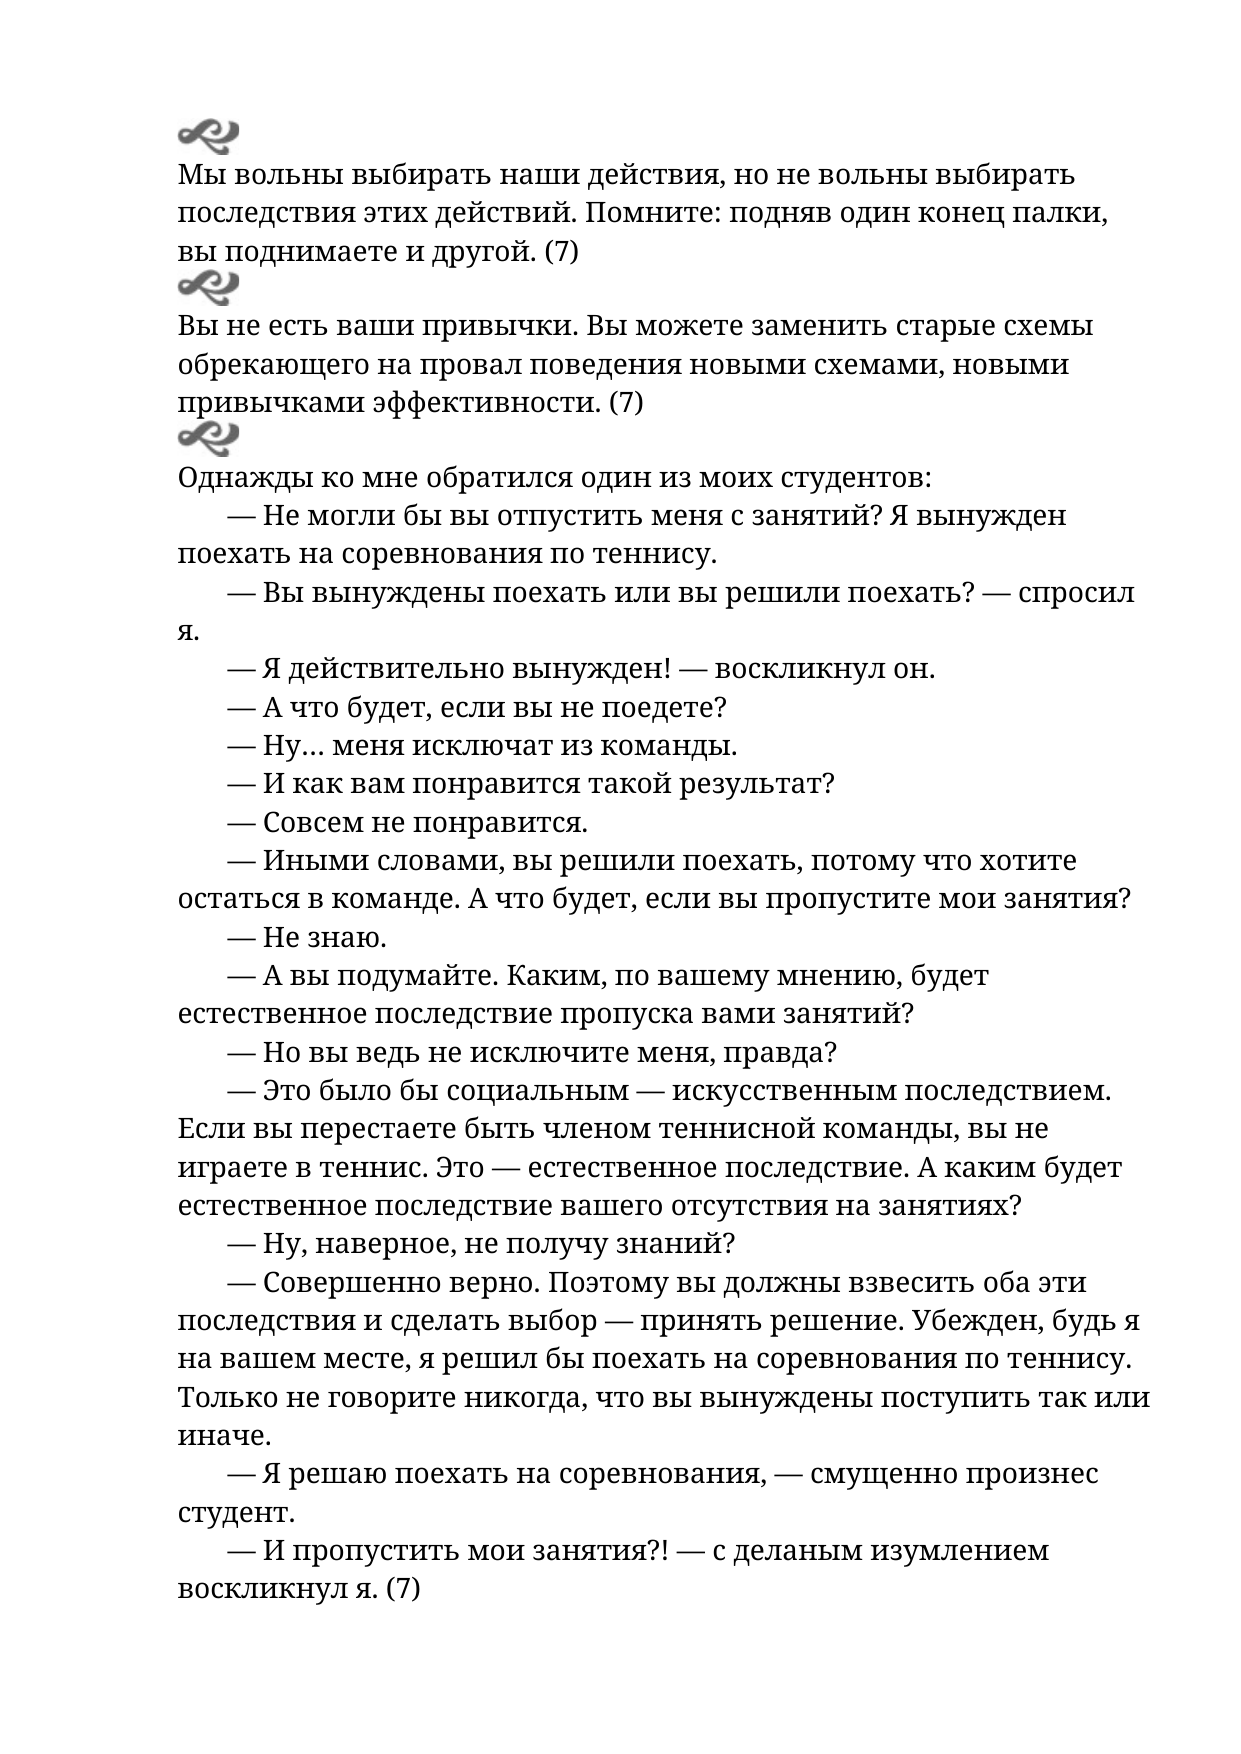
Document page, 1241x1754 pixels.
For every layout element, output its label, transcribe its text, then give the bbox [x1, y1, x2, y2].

text — Не могли бы вы отпустить меня с занятий? Я вынужден поехать на соревнования по теннису. [177, 495, 1152, 572]
text — И как вам понравится такой результат? [177, 763, 1152, 802]
text — Совсем не понравится. [177, 802, 1152, 840]
text — А вы подумайте. Каким, по вашему мнению, будет естественное последствие пропуска вами занятий? [177, 955, 1152, 1032]
text — Иными словами, вы решили поехать, потому что хотите остаться в команде. А что будет, если вы пропустите мои занятия? [177, 840, 1152, 917]
text Вы не есть ваши привычки. Вы можете заменить старые схемы обрекающего на провал поведения новыми схемами, новыми привычками эффективности. (7) [177, 306, 1152, 421]
text — Я решаю поехать на соревнования, — смущенно произнес студент. [177, 1453, 1152, 1530]
text — И пропустить мои занятия?! — с деланым изумлением воскликнул я. (7) [177, 1530, 1152, 1607]
text — Но вы ведь не исключите меня, правда? [177, 1032, 1152, 1070]
text — Я действительно вынужден! — воскликнул он. [177, 648, 1152, 687]
text Мы вольны выбирать наши действия, но не вольны выбирать последствия этих действий. Помните: подняв один конец палки, вы поднимаете и другой. (7) [177, 154, 1152, 269]
text — Вы вынуждены поехать или вы решили поехать? — спросил я. [177, 572, 1152, 648]
text — А что будет, если вы не поедете? [177, 687, 1152, 725]
text Однажды ко мне обратился один из моих студентов: [177, 457, 1152, 495]
text — Это было бы социальным — искусственным последствием. Если вы перестаете быть членом теннисной команды, вы не играете в теннис. Это — естественное последствие. А каким будет естественное последствие вашего отсутствия на занятиях? [177, 1070, 1152, 1223]
picture [177, 269, 240, 306]
picture [177, 420, 240, 457]
text — Не знаю. [177, 917, 1152, 955]
text — Ну… меня исключат из команды. [177, 725, 1152, 763]
picture [177, 118, 240, 155]
text — Ну, наверное, не получу знаний? [177, 1223, 1152, 1262]
text — Совершенно верно. Поэтому вы должны взвесить оба эти последствия и сделать выбор — принять решение. Убежден, будь я на вашем месте, я решил бы поехать на соревнования по теннису. Только не говорите никогда, что вы вынуждены поступить так или иначе. [177, 1262, 1152, 1453]
